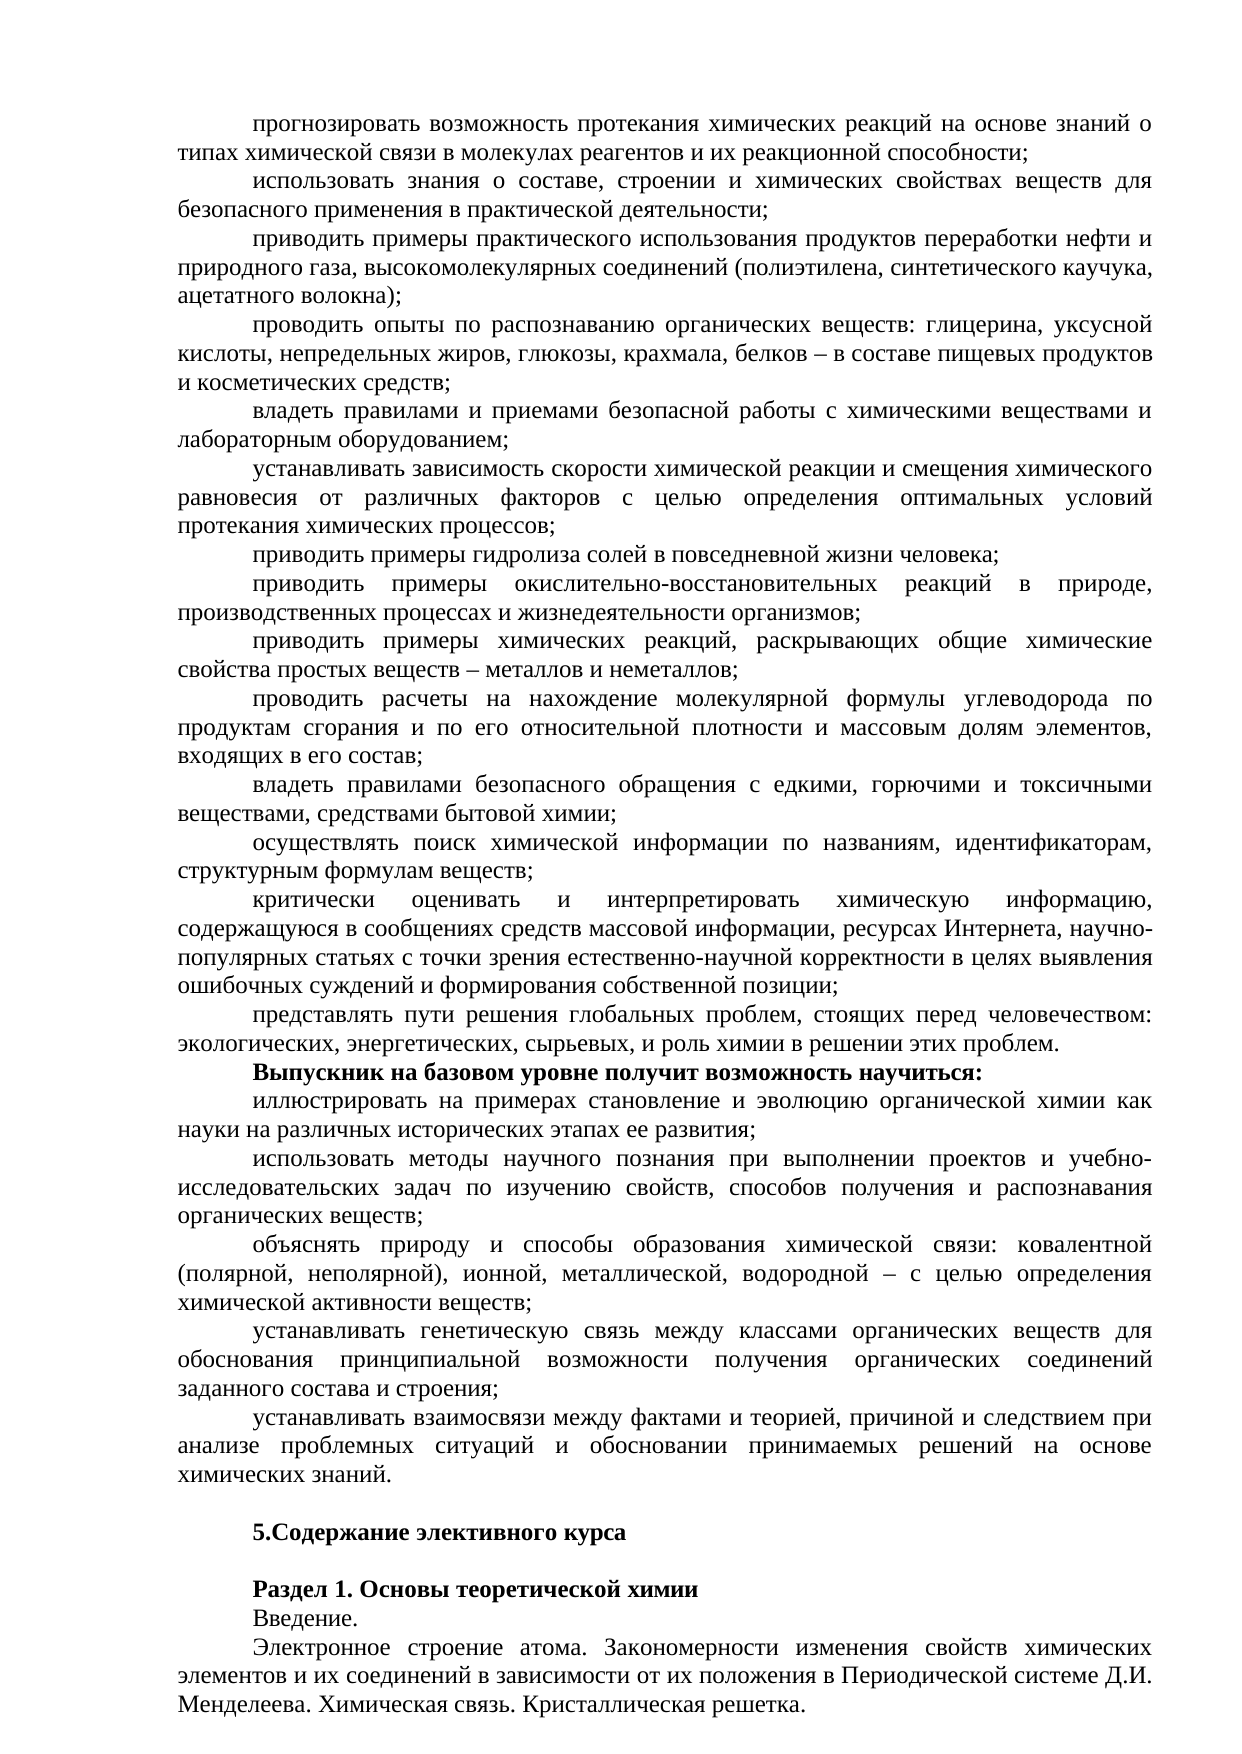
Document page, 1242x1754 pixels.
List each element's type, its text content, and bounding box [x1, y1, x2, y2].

text прогнозировать возможность протекания химических реакций на основе знаний о типах химической связи в молекулах реагентов и их реакционной способности; [177, 108, 1153, 166]
text устанавливать зависимость скорости химической реакции и смещения химического равновесия от различных факторов с целью определения оптимальных условий протекания химических процессов; [177, 453, 1153, 539]
text осуществлять поиск химической информации по названиям, идентификаторам, структурным формулам веществ; [177, 827, 1153, 884]
text использовать методы научного познания при выполнении проектов и учебно- исследовательских задач по изучению свойств, способов получения и распознавания органических веществ; [177, 1143, 1153, 1229]
text приводить примеры практического использования продуктов переработки нефти и природного газа, высокомолекулярных соединений (полиэтилена, синтетического каучука, ацетатного волокна); [177, 223, 1153, 309]
text владеть правилами и приемами безопасной работы с химическими веществами и лабораторным оборудованием; [177, 396, 1153, 453]
text владеть правилами безопасного обращения с едкими, горючими и токсичными веществами, средствами бытовой химии; [177, 769, 1153, 827]
text устанавливать генетическую связь между классами органических веществ для обоснования принципиальной возможности получения органических соединений заданного состава и строения; [177, 1316, 1153, 1402]
subtitle 5.Содержание элективного курса [177, 1517, 1153, 1546]
text иллюстрировать на примерах становление и эволюцию органической химии как науки на различных исторических этапах ее развития; [177, 1086, 1153, 1143]
text представлять пути решения глобальных проблем, стоящих перед человечеством: экологических, энергетических, сырьевых, и роль химии в решении этих проблем. [177, 999, 1153, 1057]
text объяснять природу и способы образования химической связи: ковалентной (полярной, неполярной), ионной, металлической, водородной – с целью определения химической активности веществ; [177, 1229, 1153, 1316]
text Введение. [177, 1603, 1153, 1632]
subtitle Выпускник на базовом уровне получит возможность научиться: [177, 1057, 1153, 1086]
text проводить опыты по распознаванию органических веществ: глицерина, уксусной кислоты, непредельных жиров, глюкозы, крахмала, белков – в составе пищевых продуктов и косметических средств; [177, 309, 1153, 396]
text критически оценивать и интерпретировать химическую информацию, содержащуюся в сообщениях средств массовой информации, ресурсах Интернета, научно- популярных статьях с точки зрения естественно-научной корректности в целях выявления ошибочных суждений и формирования собственной позиции; [177, 884, 1153, 999]
text приводить примеры гидролиза солей в повседневной жизни человека; [177, 539, 1153, 568]
text Раздел 1. Основы теоретической химии [177, 1574, 1153, 1603]
text проводить расчеты на нахождение молекулярной формулы углеводорода по продуктам сгорания и по его относительной плотности и массовым долям элементов, входящих в его состав; [177, 683, 1153, 769]
text использовать знания о составе, строении и химических свойствах веществ для безопасного применения в практической деятельности; [177, 166, 1153, 223]
text приводить примеры химических реакций, раскрывающих общие химические свойства простых веществ – металлов и неметаллов; [177, 626, 1153, 683]
text устанавливать взаимосвязи между фактами и теорией, причиной и следствием при анализе проблемных ситуаций и обосновании принимаемых решений на основе химических знаний. [177, 1402, 1153, 1488]
text приводить примеры окислительно-восстановительных реакций в природе, производственных процессах и жизнедеятельности организмов; [177, 568, 1153, 626]
text Электронное строение атома. Закономерности изменения свойств химических элементов и их соединений в зависимости от их положения в Периодической системе Д.И. Менделеева. Химическая связь. Кристаллическая решетка. [177, 1632, 1153, 1718]
